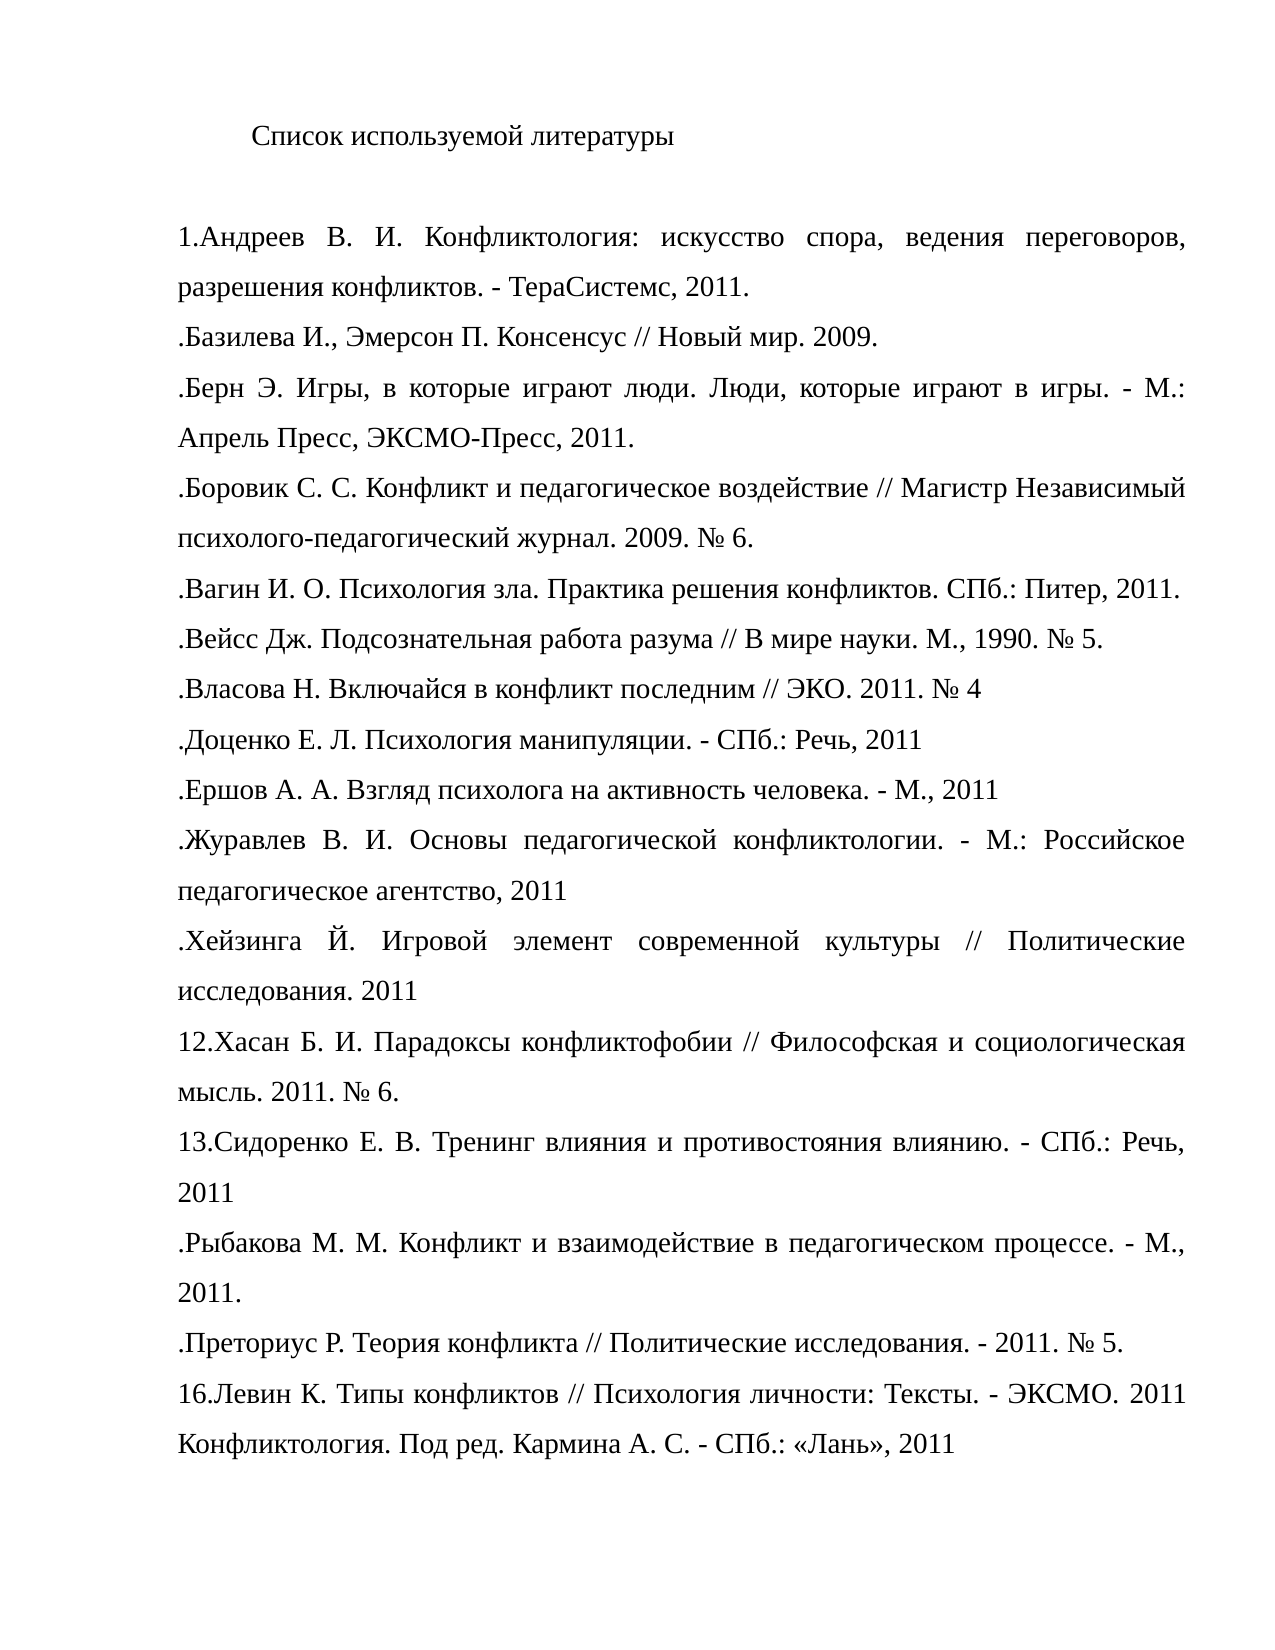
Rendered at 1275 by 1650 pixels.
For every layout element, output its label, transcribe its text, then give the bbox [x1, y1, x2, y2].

text 12.Хасан Б. И. Парадоксы конфликтофобии // Философская и социологическая мысль. 2011. № 6. [177, 1024, 1186, 1108]
text .Ершов А. А. Взгляд психолога на активность человека. - М., 2011 [177, 772, 1186, 806]
text .Боровик С. С. Конфликт и педагогическое воздействие // Магистр Независимый психолого-педагогический журнал. 2009. № 6. [177, 470, 1186, 554]
text .Хейзинга Й. Игровой элемент современной культуры // Политические исследования. 2011 [177, 923, 1186, 1007]
text .Власова Н. Включайся в конфликт последним // ЭКО. 2011. № 4 [177, 672, 1186, 705]
text .Берн Э. Игры, в которые играют люди. Люди, которые играют в игры. - М.: Апрель Пресс, ЭКСМО-Пресс, 2011. [177, 370, 1186, 453]
text .Вейсс Дж. Подсознательная работа разума // В мире науки. М., 1990. № 5. [177, 621, 1186, 655]
text 1.Андреев В. И. Конфликтология: искусство спора, ведения переговоров, разрешения конфликтов. - ТераСистемс, 2011. [177, 219, 1186, 303]
text .Вагин И. О. Психология зла. Практика решения конфликтов. СПб.: Питер, 2011. [177, 571, 1186, 604]
text .Рыбакова М. М. Конфликт и взаимодействие в педагогическом процессе. - М., 2011. [177, 1225, 1186, 1309]
text 13.Сидоренко Е. В. Тренинг влияния и противостояния влиянию. - СПб.: Речь, 2011 [177, 1124, 1186, 1208]
text Список используемой литературы [177, 118, 1186, 152]
text .Доценко Е. Л. Психология манипуляции. - СПб.: Речь, 2011 [177, 722, 1186, 755]
text 16.Левин К. Типы конфликтов // Психология личности: Тексты. - ЭКСМО. 2011 Конфликтология. Под ред. Кармина А. С. - СПб.: «Лань», 2011 [177, 1376, 1186, 1460]
text .Журавлев В. И. Основы педагогической конфликтологии. - М.: Российское педагогическое агентство, 2011 [177, 822, 1186, 906]
text .Базилева И., Эмерсон П. Консенсус // Новый мир. 2009. [177, 319, 1186, 353]
text .Преториус Р. Теория конфликта // Политические исследования. - 2011. № 5. [177, 1326, 1186, 1359]
